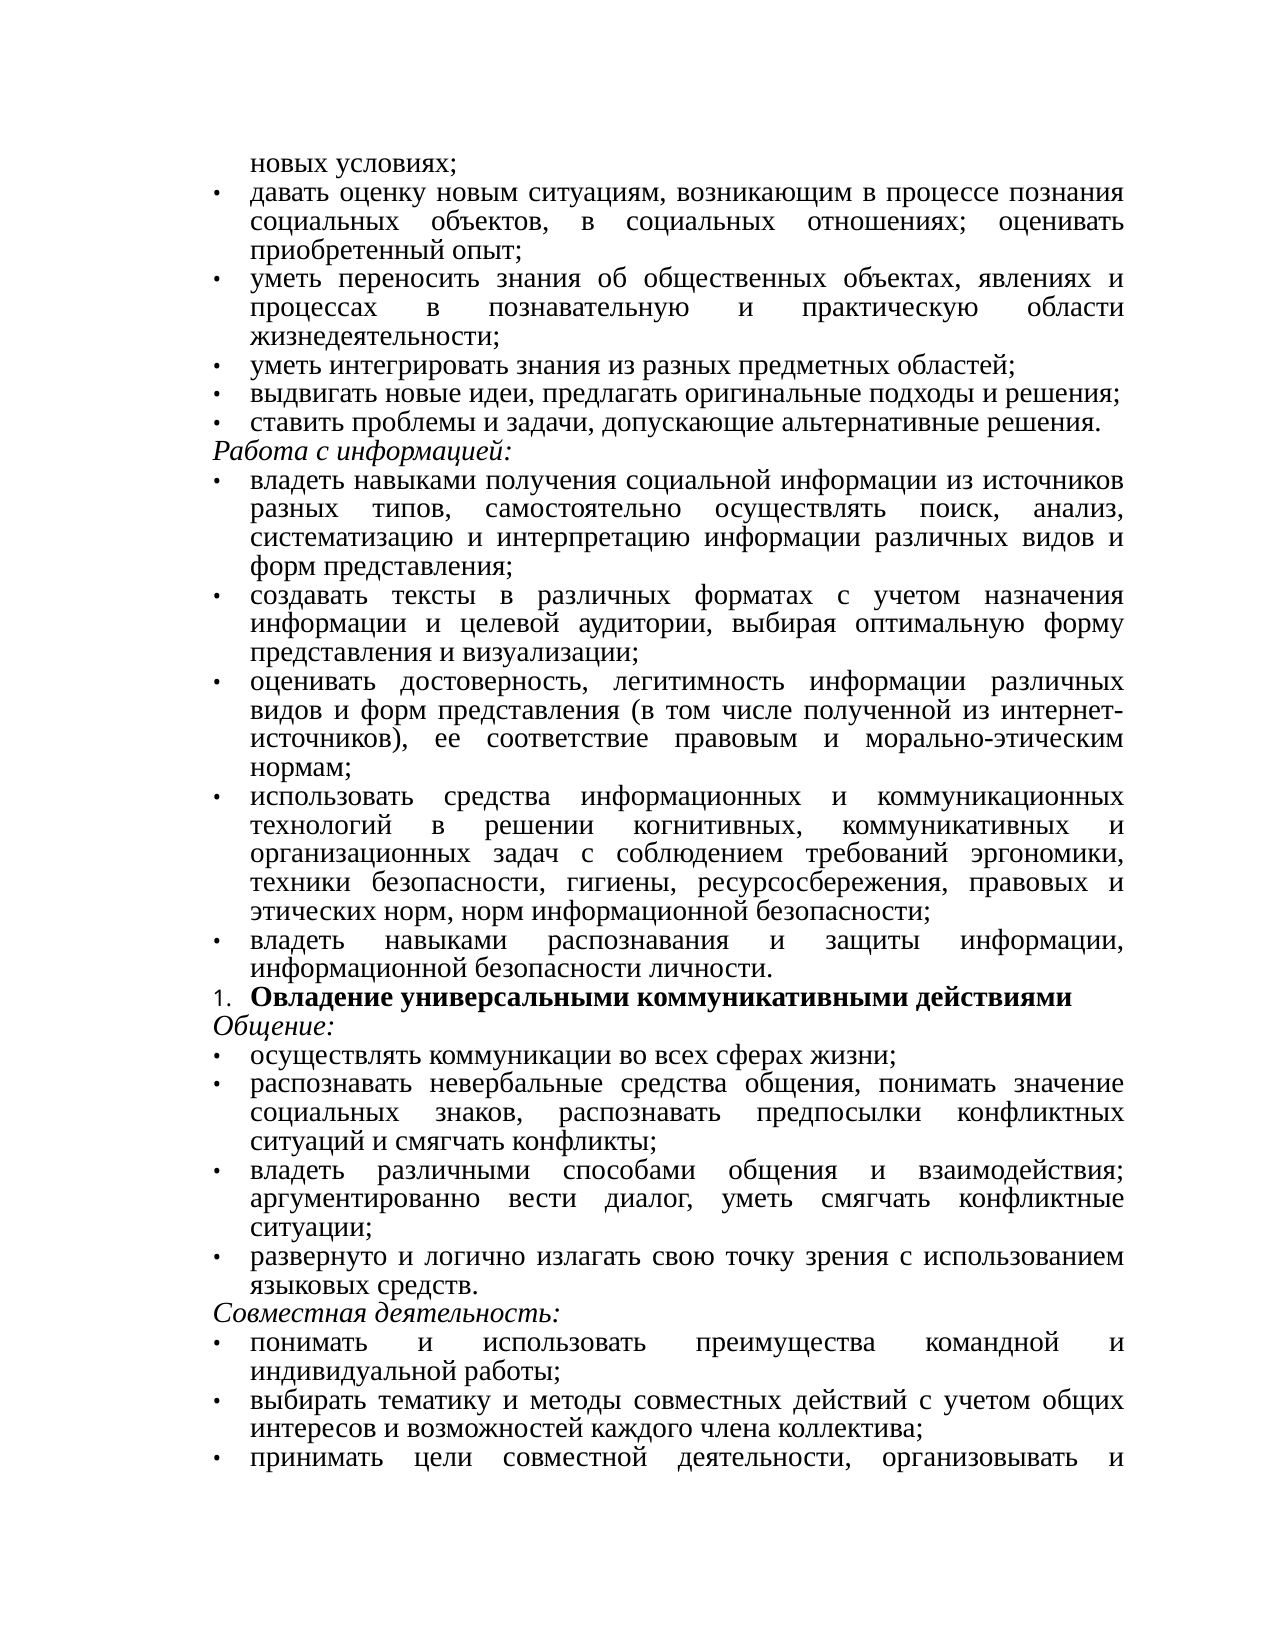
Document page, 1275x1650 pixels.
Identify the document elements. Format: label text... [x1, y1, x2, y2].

list Овладение универсальными коммуникативными действиями [212, 984, 1125, 1012]
list владеть различными способами общения и взаимодействия; аргументированно вести диалог, уметь смягчать конфликтные ситуации; [212, 1156, 1125, 1242]
list давать оценку новым ситуациям, возникающим в процессе познания социальных объектов, в социальных отношениях; оценивать приобретенный опыт; [212, 179, 1125, 265]
list уметь интегрировать знания из разных предметных областей; [212, 351, 1125, 380]
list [212, 150, 1125, 179]
text Работа с информацией: [150, 437, 1125, 466]
list уметь переносить знания об общественных объектах, явлениях и процессах в познавательную и практическую области жизнедеятельности; [212, 265, 1125, 351]
list выбирать тематику и методы совместных действий с учетом общих интересов и возможностей каждого члена коллектива; [212, 1386, 1125, 1444]
list владеть навыками распознавания и защиты информации, информационной безопасности личности. [212, 926, 1125, 984]
list оценивать достоверность, легитимность информации различных видов и форм представления (в том числе полученной из интернет-источников), ее соответствие правовым и морально-этическим нормам; [212, 667, 1125, 782]
text Общение: [150, 1012, 1125, 1041]
list владеть навыками получения социальной информации из источников разных типов, самостоятельно осуществлять поиск, анализ, систематизацию и интерпретацию информации различных видов и форм представления; [212, 466, 1125, 581]
list распознавать невербальные средства общения, понимать значение социальных знаков, распознавать предпосылки конфликтных ситуаций и смягчать конфликты; [212, 1070, 1125, 1156]
list понимать и использовать преимущества командной и индивидуальной работы; [212, 1329, 1125, 1386]
list осуществлять коммуникации во всех сферах жизни; [212, 1041, 1125, 1070]
list выдвигать новые идеи, предлагать оригинальные подходы и решения; [212, 380, 1125, 409]
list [212, 1444, 1125, 1472]
list использовать средства информационных и коммуникационных технологий в решении когнитивных, коммуникативных и организационных задач с соблюдением требований эргономики, техники безопасности, гигиены, ресурсосбережения, правовых и этических норм, норм информационной безопасности; [212, 782, 1125, 926]
list ставить проблемы и задачи, допускающие альтернативные решения. [212, 409, 1125, 437]
list развернуто и логично излагать свою точку зрения с использованием языковых средств. [212, 1242, 1125, 1300]
list создавать тексты в различных форматах с учетом назначения информации и целевой аудитории, выбирая оптимальную форму представления и визуализации; [212, 581, 1125, 667]
text Совместная деятельность: [150, 1300, 1125, 1329]
